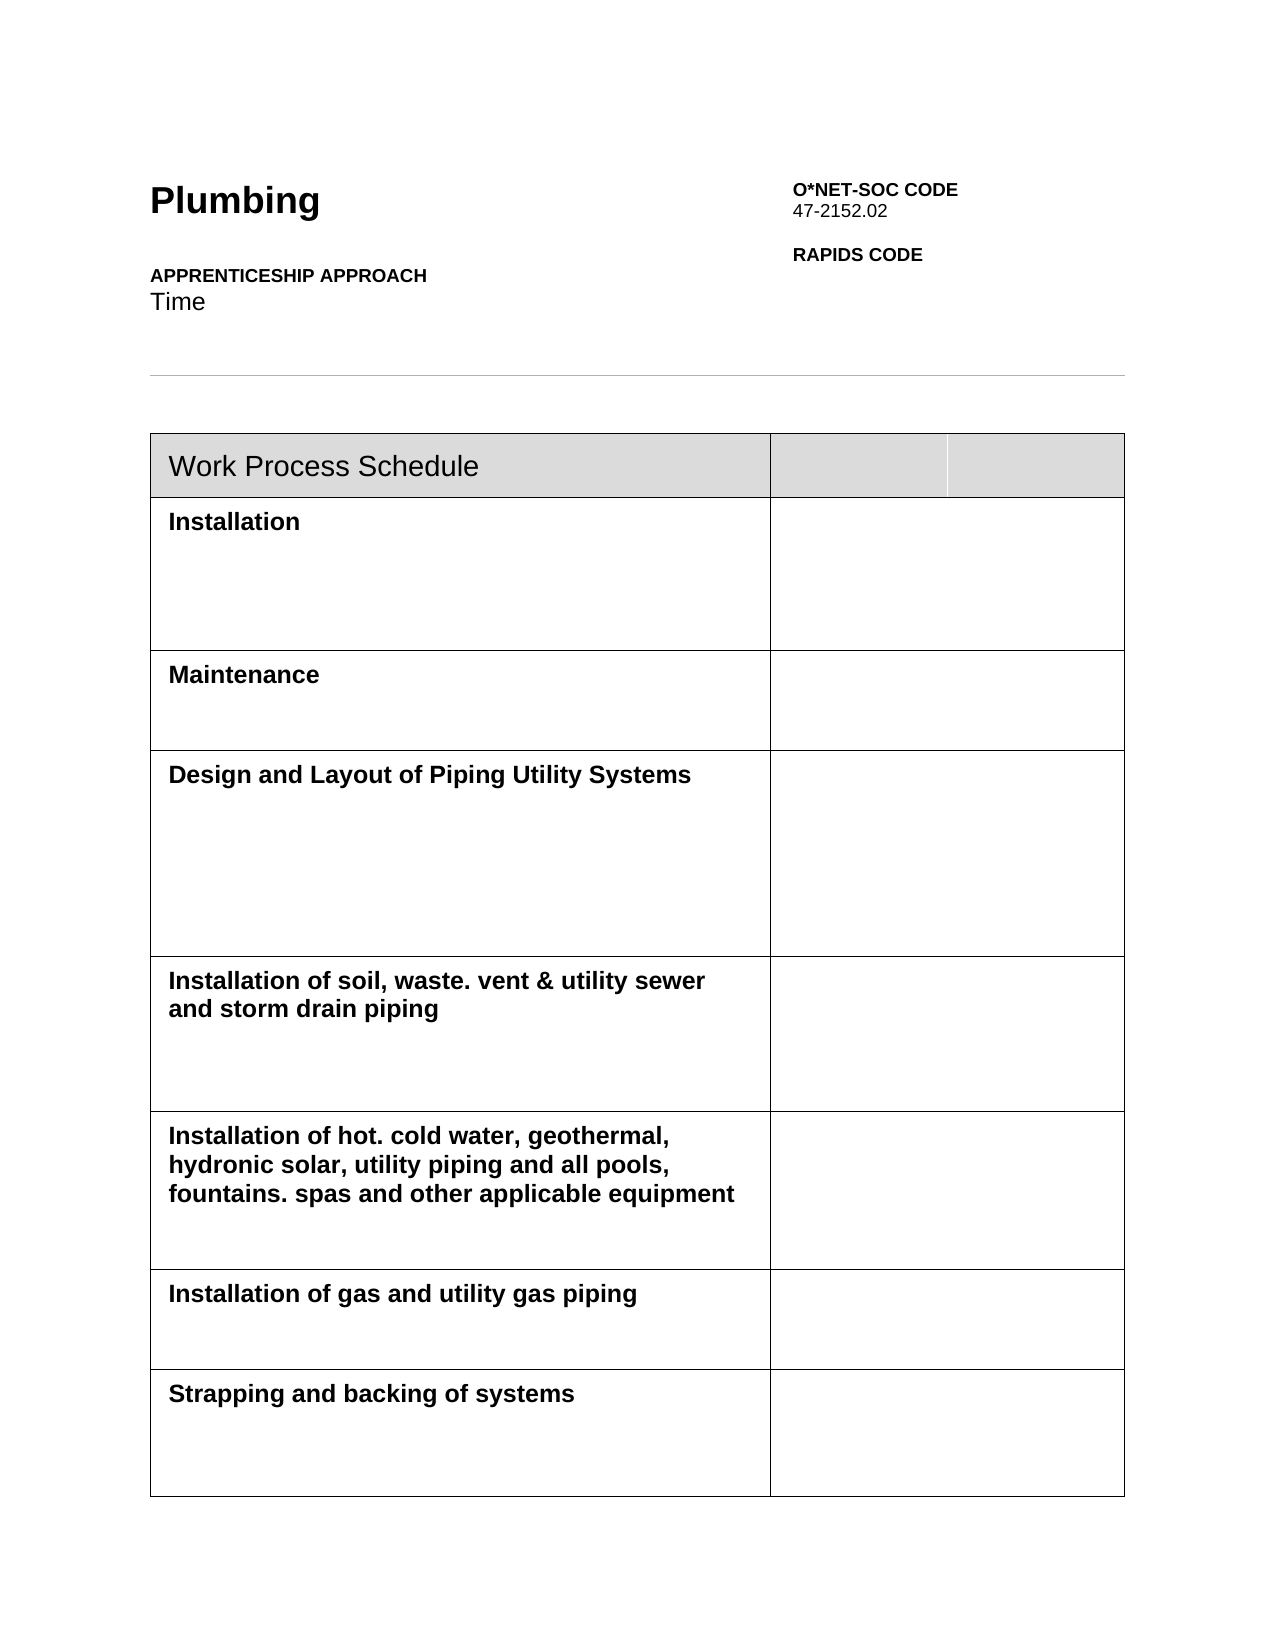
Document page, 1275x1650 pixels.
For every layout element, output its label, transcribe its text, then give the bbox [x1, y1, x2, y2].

table_cell [771, 1370, 947, 1496]
table_cell [948, 1112, 1124, 1269]
table_cell [771, 957, 947, 1111]
text O*NET-SOC CODE [793, 179, 1125, 200]
table_cell [771, 1112, 947, 1269]
table_cell [948, 751, 1124, 956]
table_cell [948, 651, 1124, 750]
table_cell Installation of gas and utility gas piping Threaded, Welded, Plastic and other listed materials [151, 1270, 770, 1369]
table_header [948, 434, 1124, 497]
table_cell [771, 1270, 947, 1369]
table_cell [948, 957, 1124, 1111]
table_cell Installation Piping conveying liquids or gas (this may include but is not limited to waste, vent, water and drain piping) Different kinds of pipe material (this may include but is not limited to copper, plastic, cast iron and steel) Plumbing fixtures and use of plumbing piping, fixtures and tools. [151, 498, 770, 650]
text RAPIDS CODE [793, 243, 1125, 265]
table_cell [771, 498, 947, 650]
table_cell [948, 1270, 1124, 1369]
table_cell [151, 1370, 770, 1496]
table_cell Design and Layout of Piping Utility Systems Canning sheets and drawings, Trenching, Material take off, Installation of cans, inserts and hangars, core drilling and shop &amp; pre-fabrication. Maximize water savings via design, installation and layout of the water system [151, 751, 770, 956]
table_header [771, 434, 947, 497]
text 47-2152.02 [793, 200, 1125, 222]
text APPRENTICESHIP APPROACH [150, 265, 719, 287]
table_cell [771, 751, 947, 956]
table_cell Installation of hot. cold water, geothermal, hydronic solar, utility piping and all pools, fountains. spas and other applicable equipment Cast Iron, Steel, Copper and other listed materials [151, 1112, 770, 1269]
text Time [150, 287, 719, 315]
text Plumbing [150, 179, 719, 222]
table_cell [771, 651, 947, 750]
table_cell Maintenance Repair, operation and use of plumbing piping, fixtures and tools. [151, 651, 770, 750]
table_cell [948, 1370, 1124, 1496]
table_cell Installation of soil, waste. vent & utility sewer and storm drain piping Cast Iron, Steel, Copper and other listed materials, Gray water, rain water collection &amp; water re-use systems [151, 957, 770, 1111]
table_cell [948, 498, 1124, 650]
table_header Work Process Schedule [151, 434, 770, 497]
